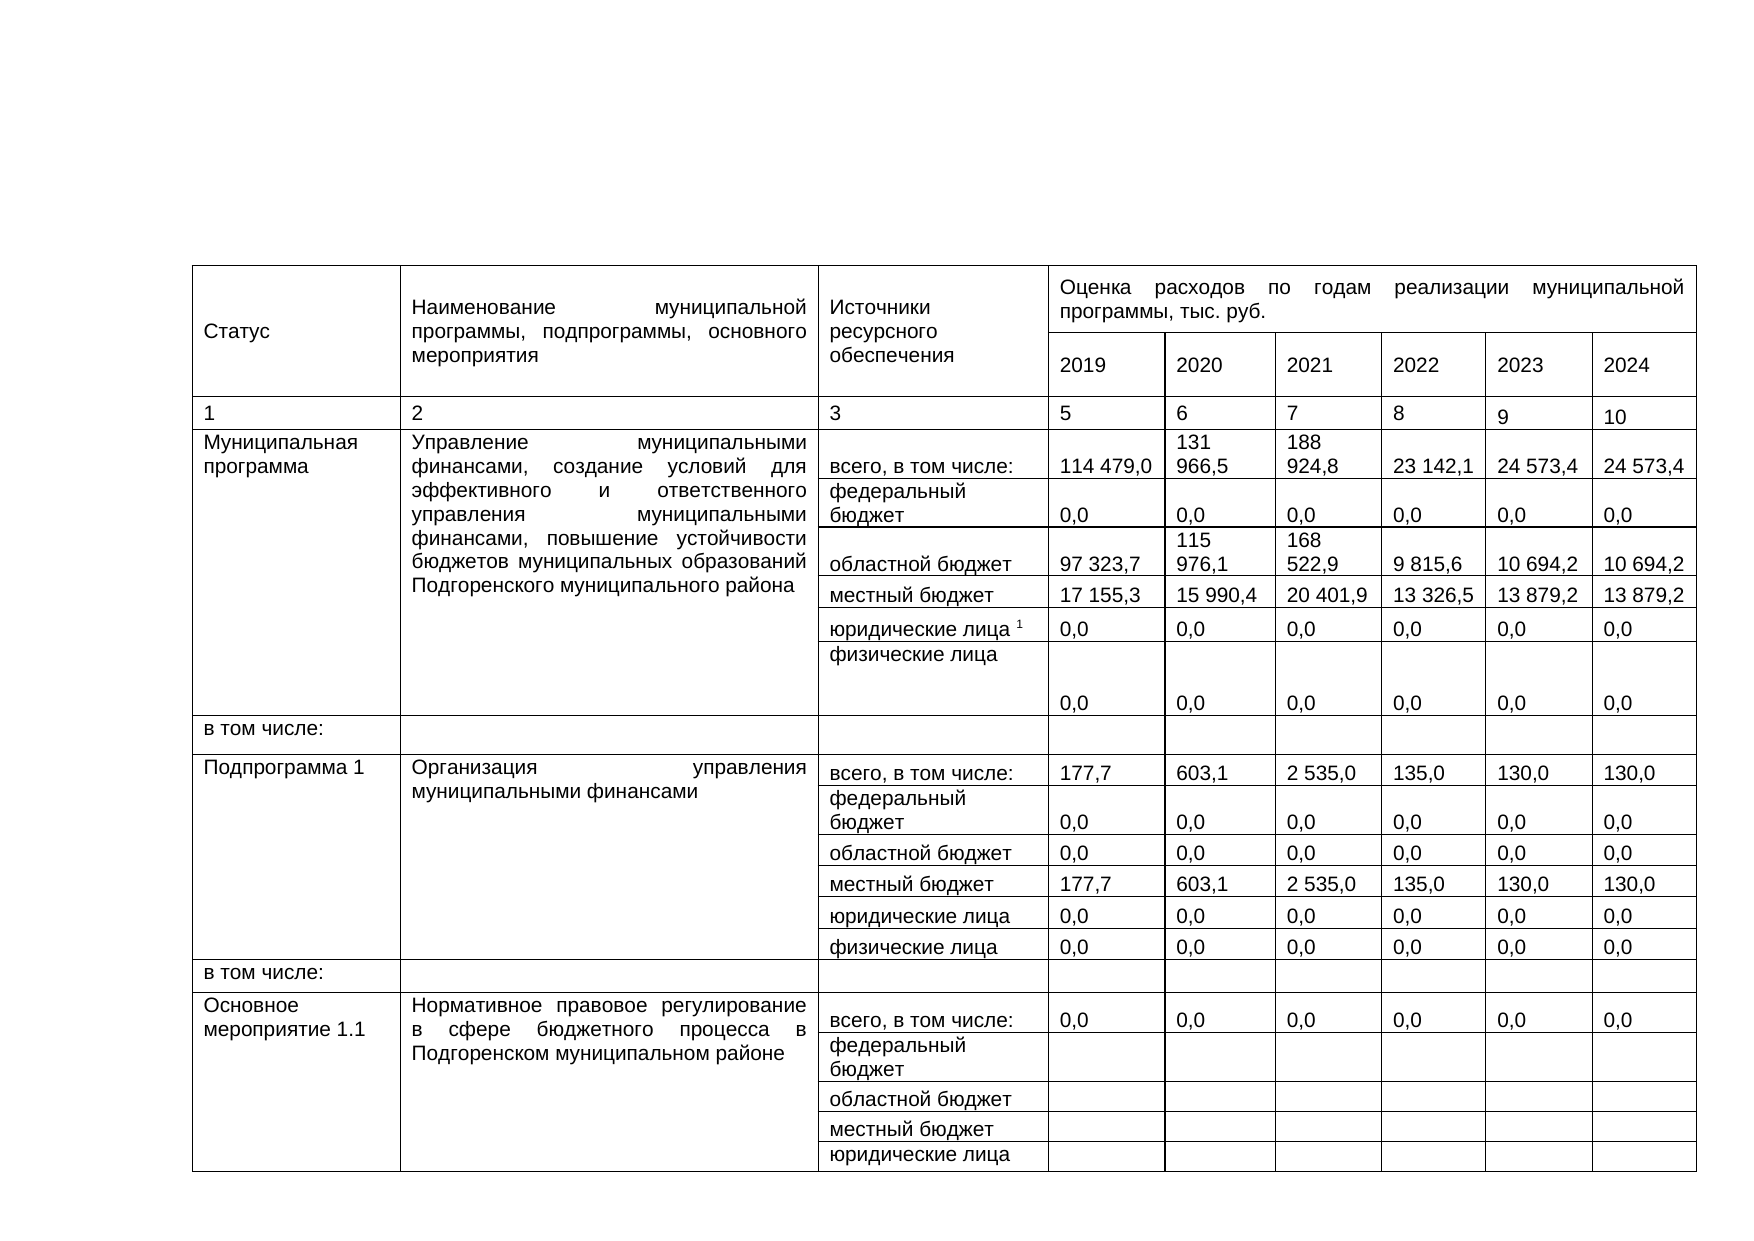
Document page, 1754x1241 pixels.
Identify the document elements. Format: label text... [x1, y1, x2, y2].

table_cell 24 573,4 [1593, 430, 1696, 477]
table_cell [1276, 1112, 1381, 1141]
table_cell 13 879,2 [1593, 576, 1696, 607]
table_cell [1486, 960, 1592, 992]
table_cell 0,0 [1166, 993, 1275, 1032]
table_cell 15 990,4 [1166, 576, 1275, 607]
table_cell [1593, 716, 1696, 753]
table_cell местный бюджет [819, 1112, 1048, 1141]
table_cell 10 [1593, 397, 1696, 428]
table_cell 177,7 [1049, 866, 1164, 896]
table_header Источники ресурсного обеспечения [819, 266, 1048, 396]
table_cell 0,0 [1276, 642, 1381, 714]
table_cell 0,0 [1049, 993, 1164, 1032]
table_cell 9 [1486, 397, 1592, 428]
table_cell 20 401,9 [1276, 576, 1381, 607]
table_cell 0,0 [1276, 786, 1381, 834]
table_header Наименование муниципальной программы, подпрограммы, основного мероприятия [401, 266, 818, 396]
table_cell всего, в том числе: [819, 755, 1048, 785]
table_cell [1382, 1142, 1485, 1171]
table_cell 130,0 [1593, 755, 1696, 785]
table_cell [1486, 1033, 1592, 1081]
table_cell 2 [401, 397, 818, 428]
table_cell 0,0 [1486, 786, 1592, 834]
table_cell 0,0 [1382, 993, 1485, 1032]
table_cell 23 142,1 [1382, 430, 1485, 477]
table_cell [1276, 716, 1381, 753]
table_cell 0,0 [1486, 835, 1592, 865]
table_cell [1382, 1033, 1485, 1081]
table_cell [1486, 1082, 1592, 1111]
table_cell [401, 960, 818, 992]
table_cell местный бюджет [819, 576, 1048, 607]
table_cell 2 535,0 [1276, 866, 1381, 896]
table_cell 2022 [1382, 333, 1485, 396]
table_cell [401, 716, 818, 753]
table_cell Подпрограмма 1 [193, 755, 400, 959]
table_cell 0,0 [1593, 929, 1696, 959]
table_cell юридические лица 1 [819, 608, 1048, 641]
table_cell юридические лица [819, 897, 1048, 927]
table_cell 7 [1276, 397, 1381, 428]
table_cell 13 326,5 [1382, 576, 1485, 607]
table_cell [1166, 1033, 1275, 1081]
table_cell 0,0 [1166, 835, 1275, 865]
table_cell 0,0 [1382, 835, 1485, 865]
table_cell 168 522,9 [1276, 528, 1381, 575]
table_cell 0,0 [1593, 786, 1696, 834]
table_cell 177,7 [1049, 755, 1164, 785]
table_cell 0,0 [1486, 642, 1592, 714]
table_cell 13 879,2 [1486, 576, 1592, 607]
table_cell Нормативное правовое регулирование в сфере бюджетного процесса в Подгоренском муниципальном районе [401, 993, 818, 1171]
table_cell 3 [819, 397, 1048, 428]
table_cell [1486, 1142, 1592, 1171]
table_cell 0,0 [1049, 929, 1164, 959]
table_cell [1593, 1142, 1696, 1171]
table_cell [1276, 1142, 1381, 1171]
table_cell [1276, 1082, 1381, 1111]
table_cell всего, в том числе: [819, 993, 1048, 1032]
table_cell 0,0 [1382, 786, 1485, 834]
table_cell 0,0 [1276, 479, 1381, 526]
table_cell федеральный бюджет [819, 1033, 1048, 1081]
table_cell [1166, 716, 1275, 753]
table_cell 0,0 [1486, 479, 1592, 526]
table_cell 0,0 [1593, 897, 1696, 927]
table_cell [1276, 960, 1381, 992]
table_cell 0,0 [1166, 929, 1275, 959]
table_cell 97 323,7 [1049, 528, 1164, 575]
table_cell областной бюджет [819, 528, 1048, 575]
table_cell [1593, 1112, 1696, 1141]
table_cell [819, 960, 1048, 992]
table_header Оценка расходов по годам реализации муниципальной программы, тыс. руб. [1049, 266, 1696, 332]
table_cell 0,0 [1276, 897, 1381, 927]
table_cell 0,0 [1593, 479, 1696, 526]
table_cell [1486, 716, 1592, 753]
table_cell 8 [1382, 397, 1485, 428]
table_cell [1166, 1112, 1275, 1141]
table_cell 17 155,3 [1049, 576, 1164, 607]
table_cell 2024 [1593, 333, 1696, 396]
table_cell [1382, 716, 1485, 753]
table_cell 2023 [1486, 333, 1592, 396]
table_cell 130,0 [1486, 755, 1592, 785]
table_cell [1276, 1033, 1381, 1081]
table_cell 0,0 [1276, 993, 1381, 1032]
table_cell 0,0 [1049, 608, 1164, 641]
table_cell 0,0 [1166, 642, 1275, 714]
table_cell 10 694,2 [1593, 528, 1696, 575]
table_cell 0,0 [1486, 929, 1592, 959]
table_cell областной бюджет [819, 1082, 1048, 1111]
table_cell 9 815,6 [1382, 528, 1485, 575]
table_cell федеральный бюджет [819, 786, 1048, 834]
table_cell 10 694,2 [1486, 528, 1592, 575]
table_cell 0,0 [1593, 993, 1696, 1032]
table_cell 0,0 [1049, 835, 1164, 865]
table_cell 603,1 [1166, 866, 1275, 896]
table_cell 0,0 [1166, 786, 1275, 834]
table_cell в том числе: [193, 716, 400, 753]
table_cell 0,0 [1593, 835, 1696, 865]
table_cell 2020 [1166, 333, 1275, 396]
table_cell Организация управления муниципальными финансами [401, 755, 818, 959]
table_cell 0,0 [1276, 835, 1381, 865]
table_cell 2021 [1276, 333, 1381, 396]
table_cell [1049, 960, 1164, 992]
table_cell 0,0 [1486, 993, 1592, 1032]
table_cell физические лица [819, 642, 1048, 714]
table_cell физические лица [819, 929, 1048, 959]
table_cell 0,0 [1593, 608, 1696, 641]
table_cell [1166, 1142, 1275, 1171]
table_cell 5 [1049, 397, 1164, 428]
table_cell Муниципальная программа [193, 430, 400, 714]
table_cell 115 976,1 [1166, 528, 1275, 575]
table_cell в том числе: [193, 960, 400, 992]
table_cell Управление муниципальными финансами, создание условий для эффективного и ответственного управления муниципальными финансами, повышение устойчивости бюджетов муниципальных образований Подгоренского муниципального района [401, 430, 818, 714]
table_cell [1049, 1112, 1164, 1141]
table_cell 0,0 [1049, 897, 1164, 927]
table_cell 0,0 [1166, 608, 1275, 641]
table_cell 130,0 [1486, 866, 1592, 896]
table_cell 1 [193, 397, 400, 428]
table_cell [1486, 1112, 1592, 1141]
table_cell [1049, 1142, 1164, 1171]
table_cell [1593, 960, 1696, 992]
table_cell юридические лица [819, 1142, 1048, 1171]
table_cell 0,0 [1276, 608, 1381, 641]
table_cell 603,1 [1166, 755, 1275, 785]
table_cell 0,0 [1382, 479, 1485, 526]
table_cell 131 966,5 [1166, 430, 1275, 477]
table_cell 6 [1166, 397, 1275, 428]
table_cell 135,0 [1382, 755, 1485, 785]
table_cell 0,0 [1382, 897, 1485, 927]
table_cell [1382, 960, 1485, 992]
table_cell 0,0 [1049, 786, 1164, 834]
table_cell 0,0 [1486, 897, 1592, 927]
table_cell 188 924,8 [1276, 430, 1381, 477]
table_cell 0,0 [1049, 642, 1164, 714]
table_cell [1593, 1033, 1696, 1081]
table_cell всего, в том числе: [819, 430, 1048, 477]
table_cell 135,0 [1382, 866, 1485, 896]
table_cell Основное мероприятие 1.1 [193, 993, 400, 1171]
table_cell 0,0 [1166, 479, 1275, 526]
table_cell [819, 716, 1048, 753]
table_cell 0,0 [1049, 479, 1164, 526]
table_cell 0,0 [1593, 642, 1696, 714]
table_cell [1049, 1033, 1164, 1081]
table_cell [1382, 1082, 1485, 1111]
table_cell 0,0 [1486, 608, 1592, 641]
table_cell [1593, 1082, 1696, 1111]
table_cell 0,0 [1382, 608, 1485, 641]
table_cell местный бюджет [819, 866, 1048, 896]
table_cell [1049, 1082, 1164, 1111]
table_cell 114 479,0 [1049, 430, 1164, 477]
table_cell 24 573,4 [1486, 430, 1592, 477]
table_cell федеральный бюджет [819, 479, 1048, 526]
table_cell [1166, 1082, 1275, 1111]
table_cell [1049, 716, 1164, 753]
table_cell 2 535,0 [1276, 755, 1381, 785]
table_cell 0,0 [1382, 929, 1485, 959]
table_cell 0,0 [1276, 929, 1381, 959]
table_cell 130,0 [1593, 866, 1696, 896]
table_cell [1166, 960, 1275, 992]
table_cell [1382, 1112, 1485, 1141]
table_header Статус [193, 266, 400, 396]
table_cell 2019 [1049, 333, 1164, 396]
table_cell областной бюджет [819, 835, 1048, 865]
table_cell 0,0 [1382, 642, 1485, 714]
table_cell 0,0 [1166, 897, 1275, 927]
